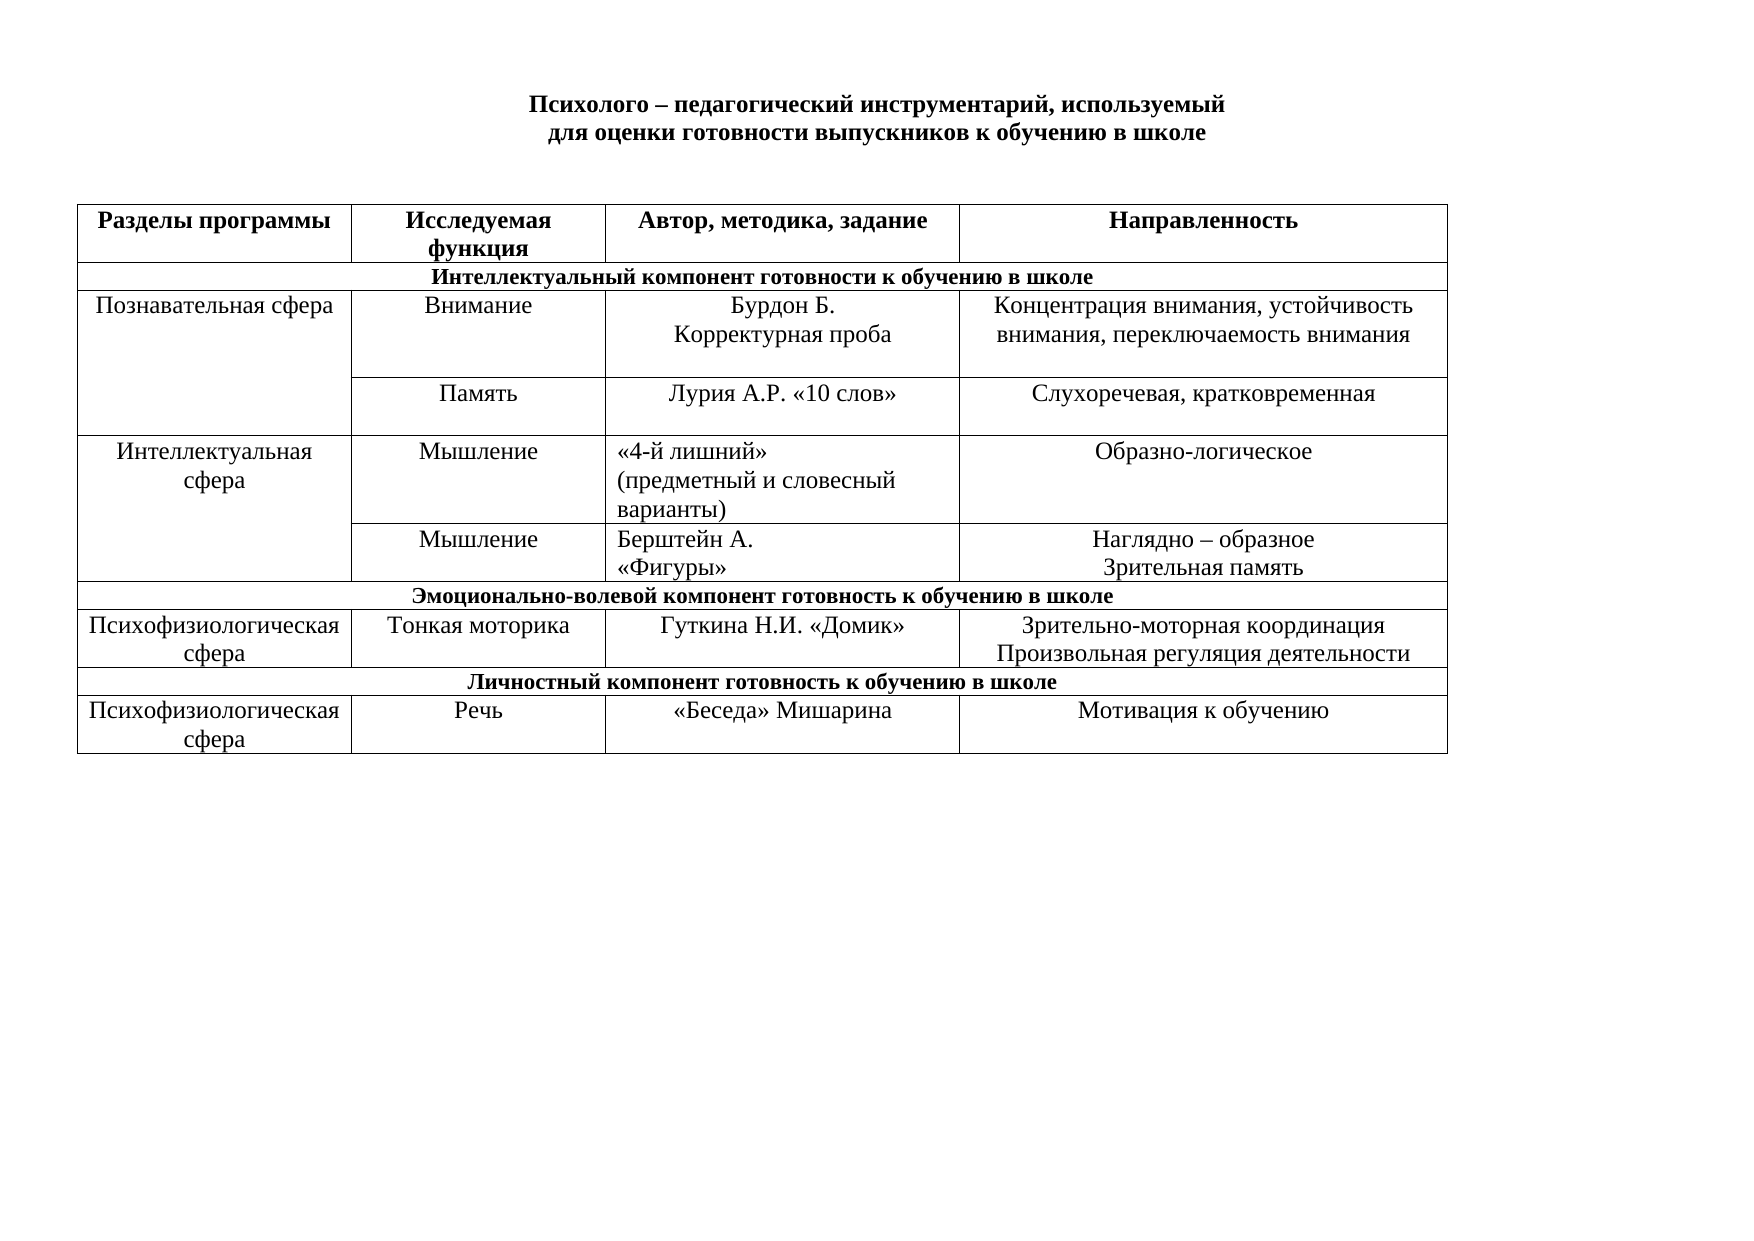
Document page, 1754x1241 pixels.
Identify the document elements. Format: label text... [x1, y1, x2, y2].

table_cell Эмоционально-волевой компонент готовность к обучению в школе [78, 582, 1447, 609]
text Психолого – педагогический инструментарий, используемый [89, 89, 1665, 117]
table_cell Память [352, 378, 605, 435]
table_header Автор, методика, задание [606, 205, 959, 262]
table_cell Личностный компонент готовность к обучению в школе [78, 668, 1447, 694]
table_cell Образно-логическое [960, 436, 1447, 523]
table_cell Зрительно-моторная координация Произвольная регуляция деятельности [960, 610, 1447, 667]
table_cell Интеллектуальный компонент готовности к обучению в школе [78, 263, 1447, 289]
table_cell Тонкая моторика [352, 610, 605, 667]
table_header Направленность [960, 205, 1447, 262]
table_cell «Беседа» Мишарина [606, 696, 959, 753]
table_cell Психофизиологическая сфера [78, 696, 351, 753]
table_cell Слухоречевая, кратковременная [960, 378, 1447, 435]
table_cell Берштейн А. «Фигуры» [606, 524, 959, 581]
table_cell Речь [352, 696, 605, 753]
table_cell «4-й лишний» (предметный и словесный варианты) [606, 436, 959, 523]
table_cell Мотивация к обучению [960, 696, 1447, 753]
table_cell Мышление [352, 436, 605, 523]
table_cell Мышление [352, 524, 605, 581]
table_cell Концентрация внимания, устойчивость внимания, переключаемость внимания [960, 291, 1447, 377]
table_cell Наглядно – образное Зрительная память [960, 524, 1447, 581]
table_cell Познавательная сфера [78, 291, 351, 435]
table_header Исследуемая функция [352, 205, 605, 262]
text для оценки готовности выпускников к обучению в школе [89, 117, 1665, 146]
table_cell Внимание [352, 291, 605, 377]
table_cell Бурдон Б. Корректурная проба [606, 291, 959, 377]
table_cell Гуткина Н.И. «Домик» [606, 610, 959, 667]
table_cell Психофизиологическая сфера [78, 610, 351, 667]
table_header Разделы программы [78, 205, 351, 262]
table_cell Лурия А.Р. «10 слов» [606, 378, 959, 435]
table_cell Интеллектуальная сфера [78, 436, 351, 581]
